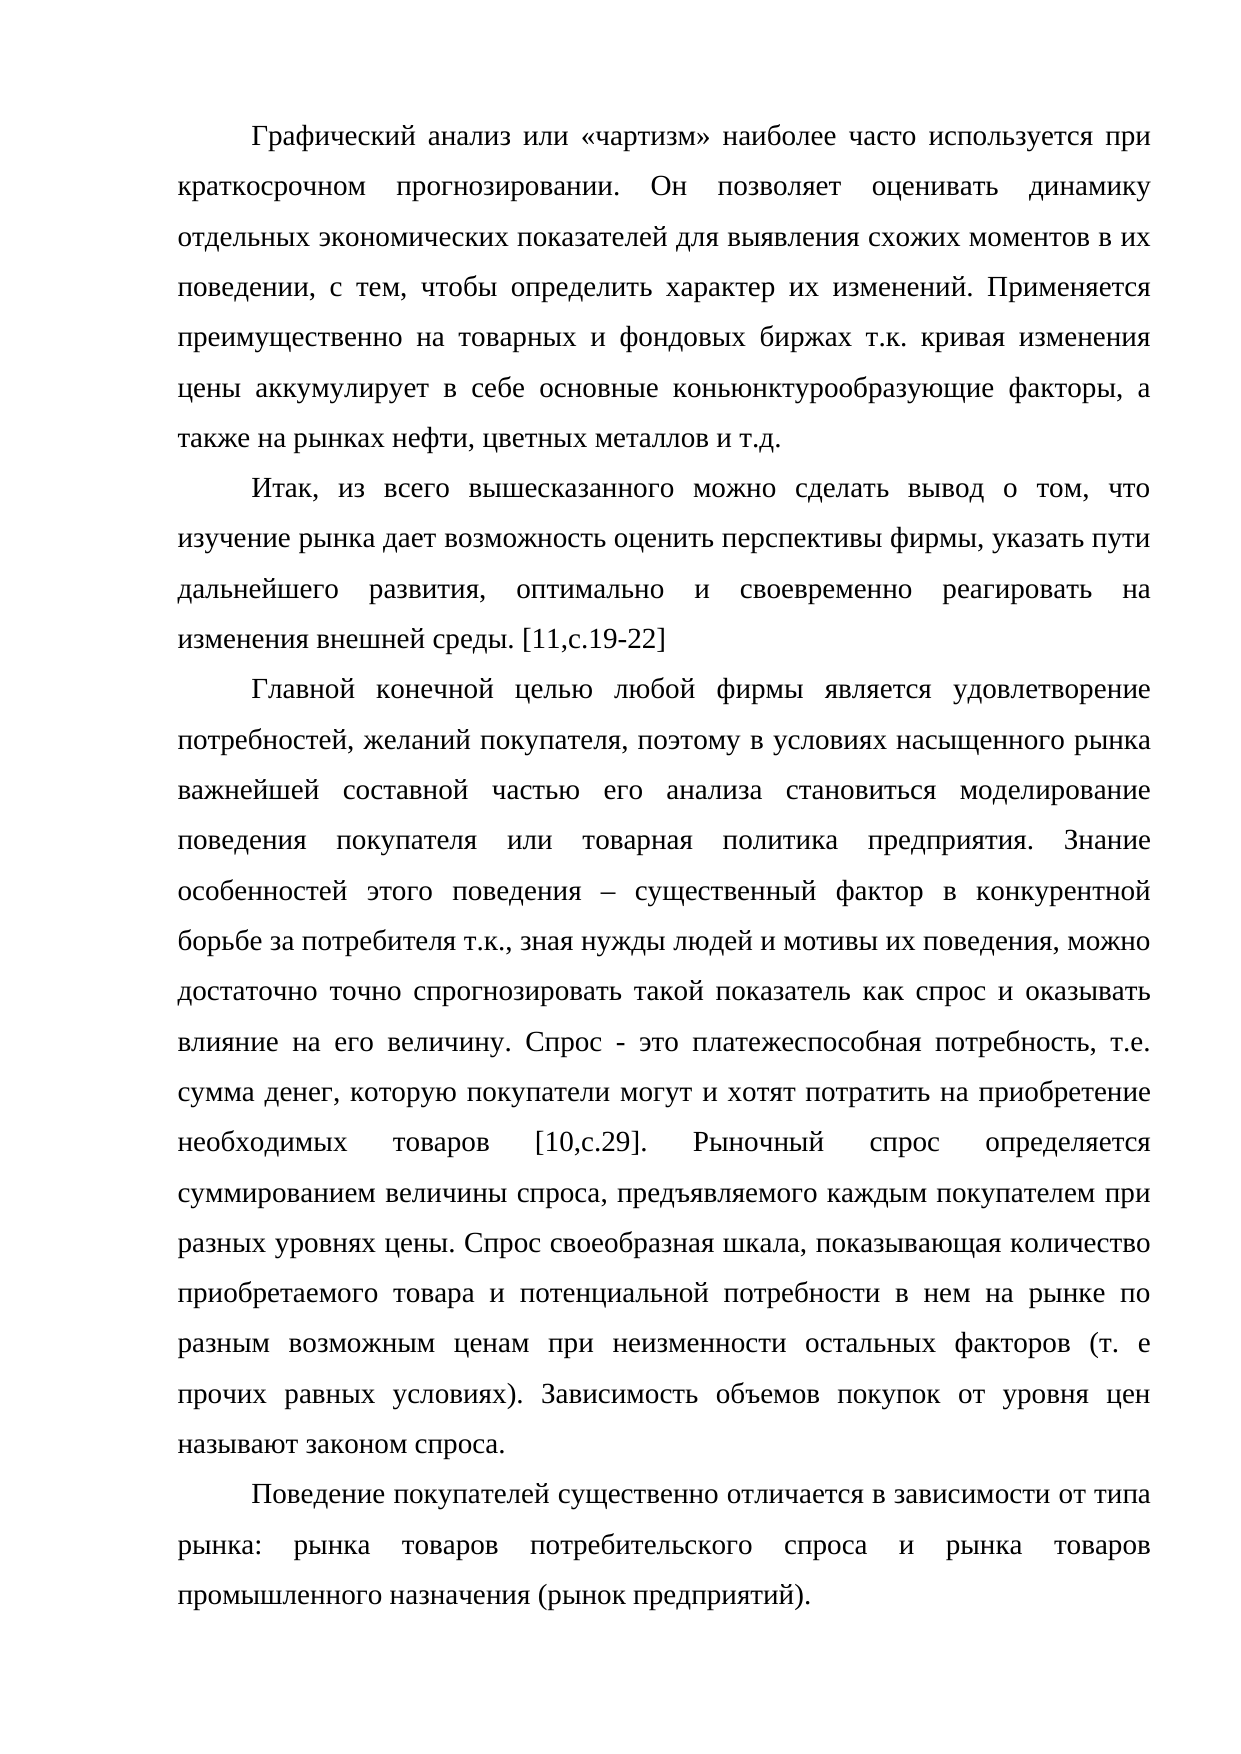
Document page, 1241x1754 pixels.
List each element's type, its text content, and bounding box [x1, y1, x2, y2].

text Поведение покупателей существенно отличается в зависимости от типа рынка: рынка товаров потребительского спроса и рынка товаров промышленного назначения (рынок предприятий). [177, 1477, 1152, 1611]
text Итак, из всего вышесказанного можно сделать вывод о том, что изучение рынка дает возможность оценить перспективы фирмы, указать пути дальнейшего развития, оптимально и своевременно реагировать на изменения внешней среды. [11,с.19-22] [177, 470, 1152, 655]
text Графический анализ или «чартизм» наиболее часто используется при краткосрочном прогнозировании. Он позволяет оценивать динамику отдельных экономических показателей для выявления схожих моментов в их поведении, с тем, чтобы определить характер их изменений. Применяется преимущественно на товарных и фондовых биржах т.к. кривая изменения цены аккумулирует в себе основные коньюнктурообразующие факторы, а также на рынках нефти, цветных металлов и т.д. [177, 118, 1152, 453]
text Главной конечной целью любой фирмы является удовлетворение потребностей, желаний покупателя, поэтому в условиях насыщенного рынка важнейшей составной частью его анализа становиться моделирование поведения покупателя или товарная политика предприятия. Знание особенностей этого поведения – существенный фактор в конкурентной борьбе за потребителя т.к., зная нужды людей и мотивы их поведения, можно достаточно точно спрогнозировать такой показатель как спрос и оказывать влияние на его величину. Спрос - это платежеспособная потребность, т.е. сумма денег, которую покупатели могут и хотят потратить на приобретение необходимых товаров [10,с.29]. Рыночный спрос определяется суммированием величины спроса, предъявляемого каждым покупателем при разных уровнях цены. Спрос своеобразная шкала, показывающая количество приобретаемого товара и потенциальной потребности в нем на рынке по разным возможным ценам при неизменности остальных факторов (т. е прочих равных условиях). Зависимость объемов покупок от уровня цен называют законом спроса. [177, 672, 1152, 1460]
